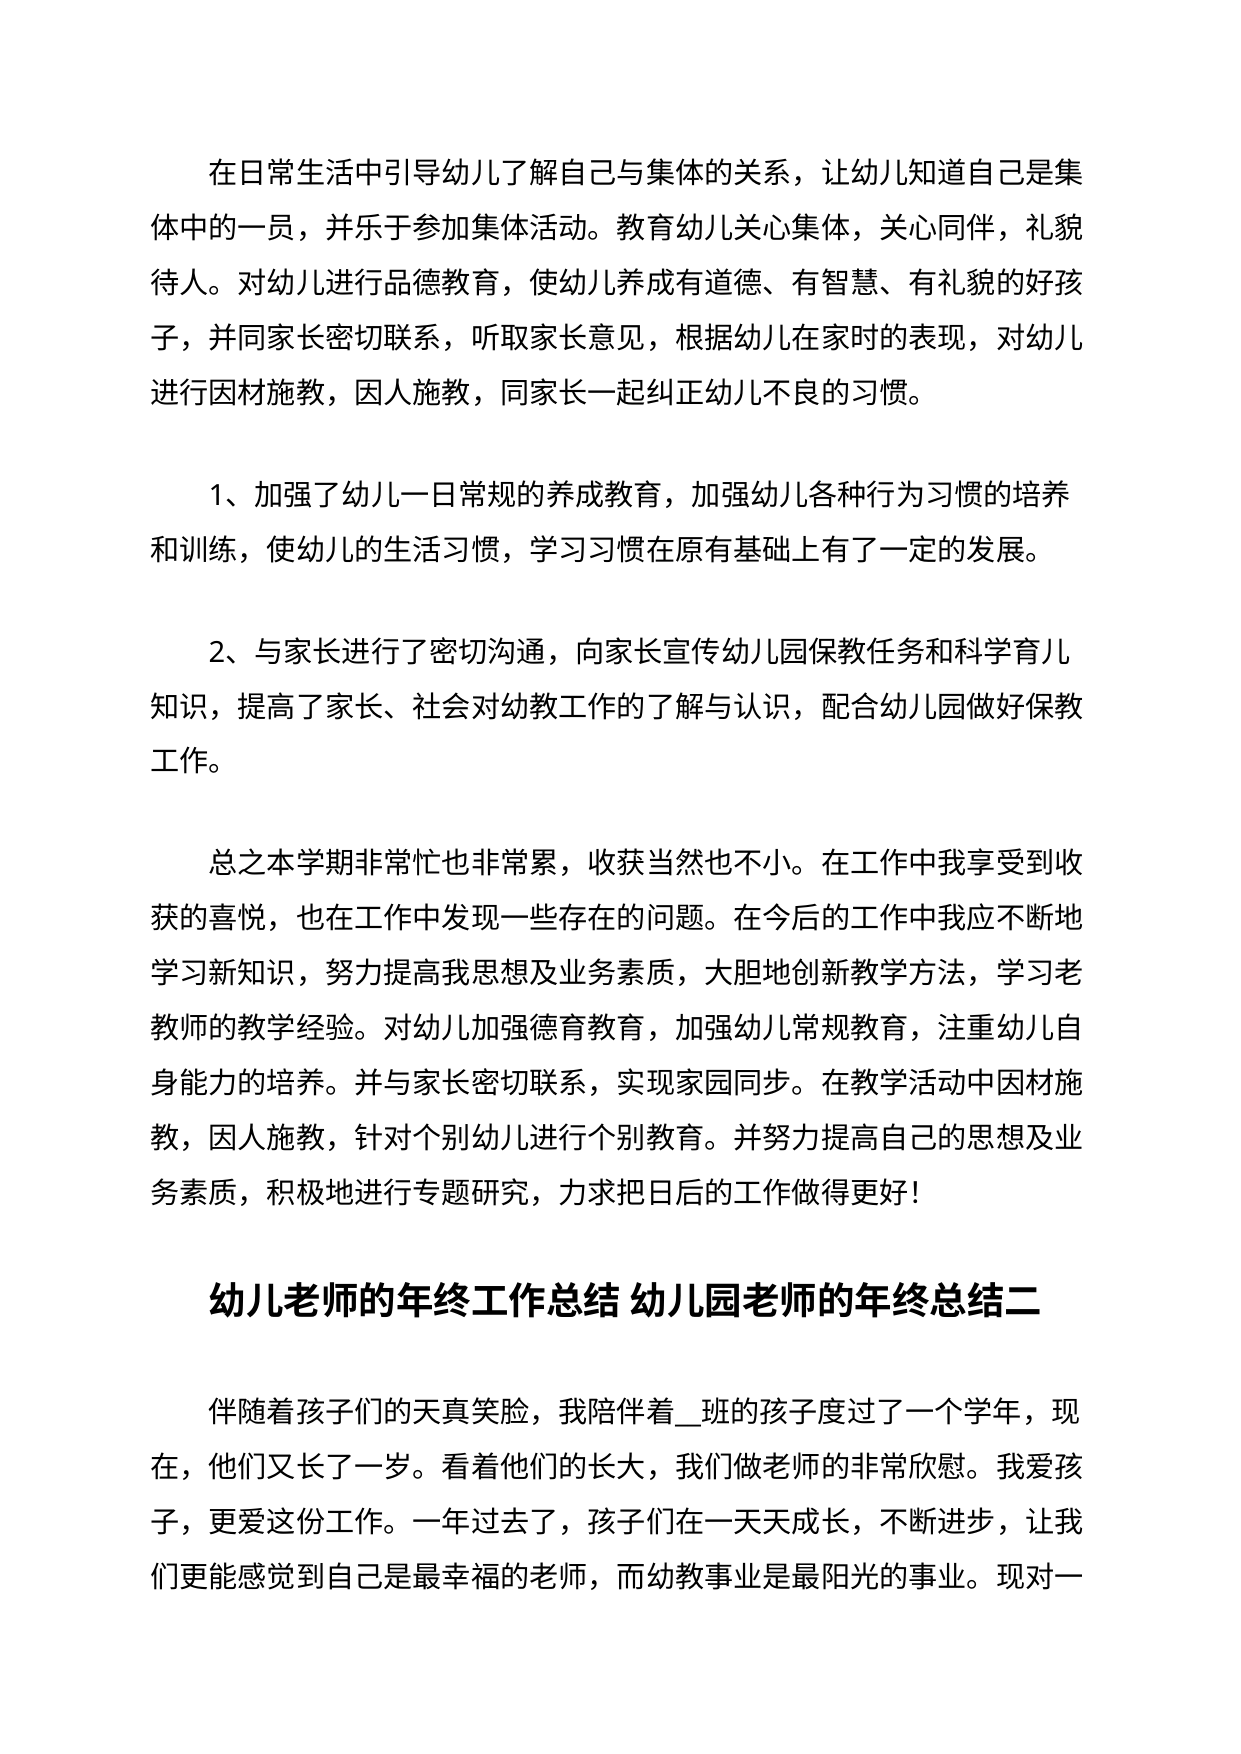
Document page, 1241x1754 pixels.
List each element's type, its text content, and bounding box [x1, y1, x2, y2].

text 2、与家长进行了密切沟通，向家长宣传幼儿园保教任务和科学育儿知识，提高了家长、社会对幼教工作的了解与认识，配合幼儿园做好保教工作。 [150, 628, 1090, 780]
text 幼儿老师的年终工作总结 幼儿园老师的年终总结二 [150, 1271, 1090, 1325]
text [150, 1388, 1090, 1595]
text 1、加强了幼儿一日常规的养成教育，加强幼儿各种行为习惯的培养和训练，使幼儿的生活习惯，学习习惯在原有基础上有了一定的发展。 [150, 471, 1090, 569]
text 在日常生活中引导幼儿了解自己与集体的关系，让幼儿知道自己是集体中的一员，并乐于参加集体活动。教育幼儿关心集体，关心同伴，礼貌待人。对幼儿进行品德教育，使幼儿养成有道德、有智慧、有礼貌的好孩子，并同家长密切联系，听取家长意见，根据幼儿在家时的表现，对幼儿进行因材施教，因人施教，同家长一起纠正幼儿不良的习惯。 [150, 150, 1090, 412]
text 总之本学期非常忙也非常累，收获当然也不小。在工作中我享受到收获的喜悦，也在工作中发现一些存在的问题。在今后的工作中我应不断地学习新知识，努力提高我思想及业务素质，大胆地创新教学方法，学习老教师的教学经验。对幼儿加强德育教育，加强幼儿常规教育，注重幼儿自身能力的培养。并与家长密切联系，实现家园同步。在教学活动中因材施教，因人施教，针对个别幼儿进行个别教育。并努力提高自己的思想及业务素质，积极地进行专题研究，力求把日后的工作做得更好！ [150, 840, 1090, 1211]
